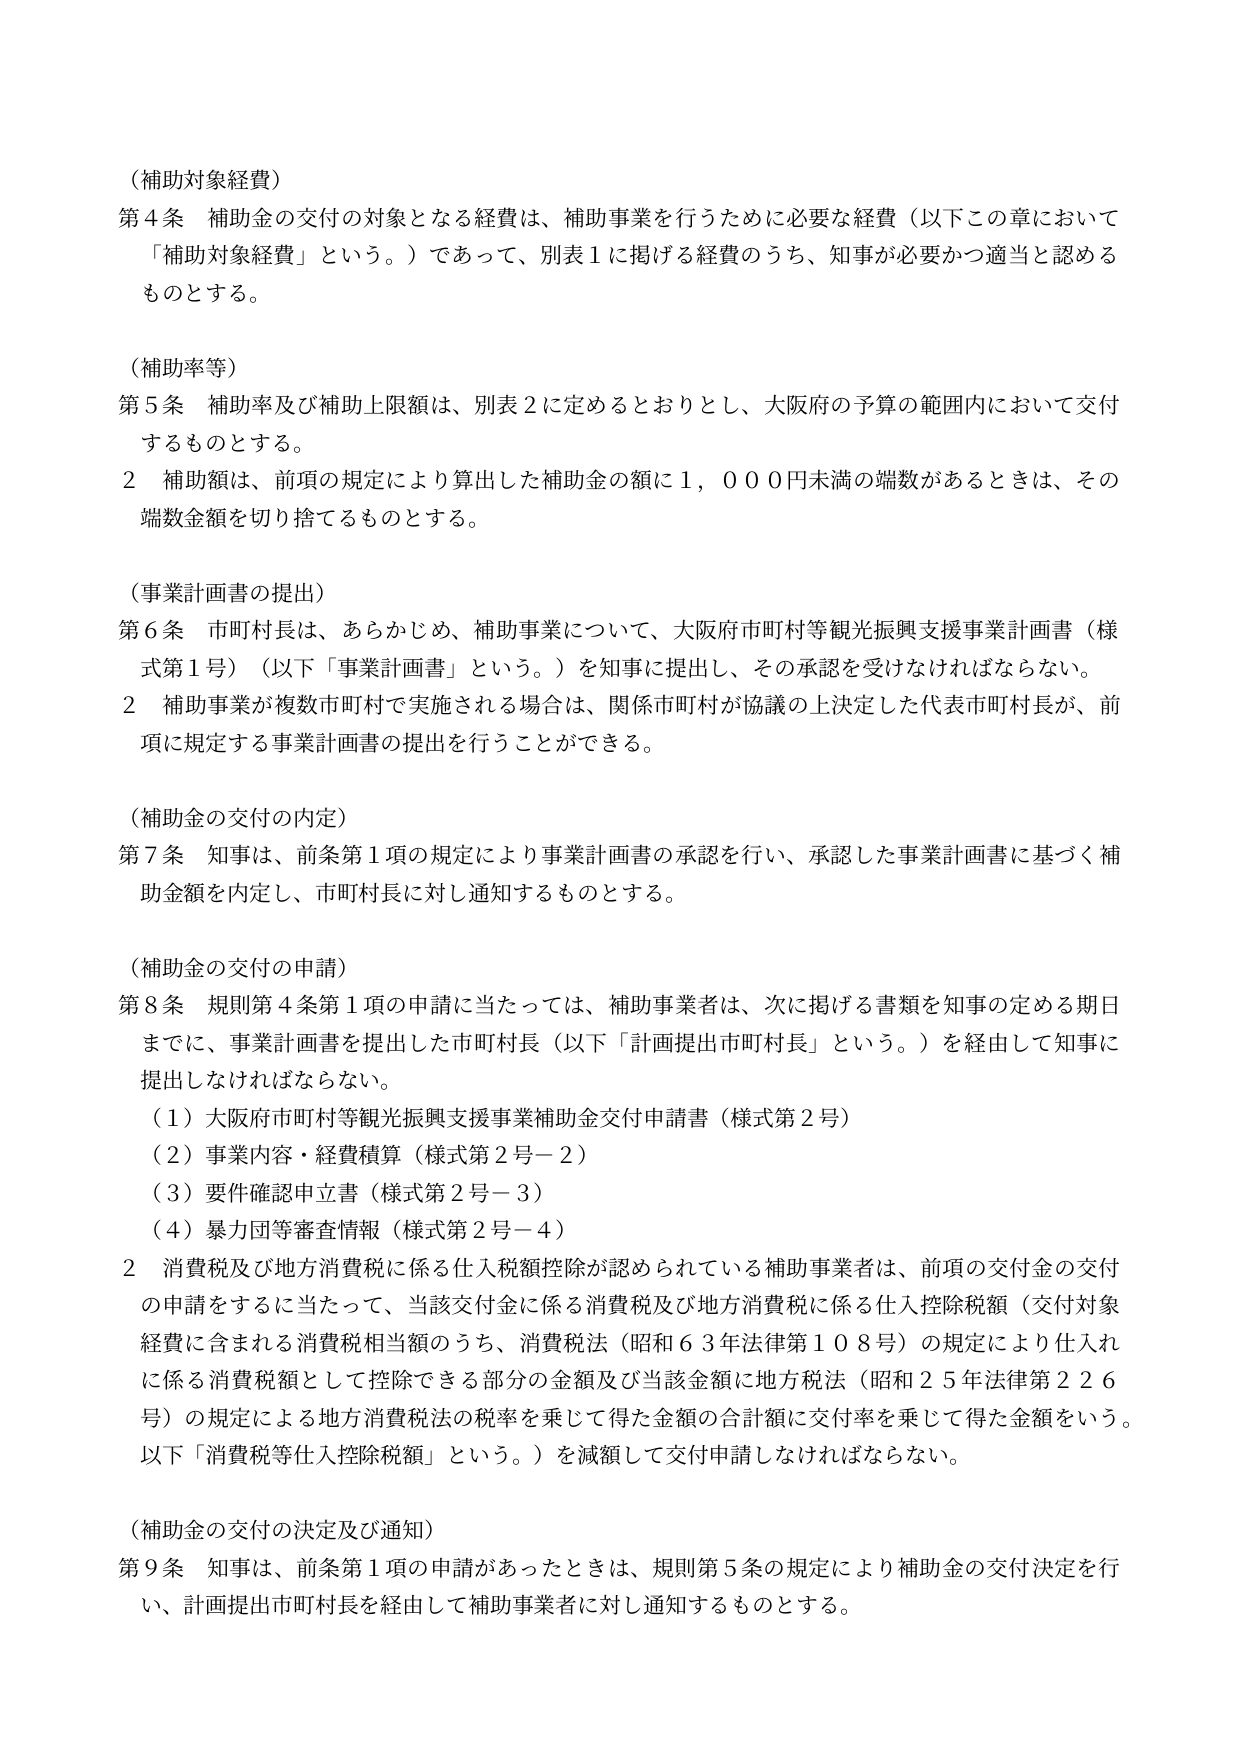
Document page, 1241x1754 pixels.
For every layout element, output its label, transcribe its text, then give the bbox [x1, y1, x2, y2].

text 第７条 知事は、前条第１項の規定により事業計画書の承認を行い、承認した事業計画書に基づく補助金額を内定し、市町村長に対し通知するものとする。 [118, 835, 1122, 910]
text （２）事業内容・経費積算（様式第２号－２） [140, 1135, 1122, 1173]
text （補助金の交付の決定及び通知） [118, 1510, 1122, 1548]
text 第８条 規則第４条第１項の申請に当たっては、補助事業者は、次に掲げる書類を知事の定める期日までに、事業計画書を提出した市町村長（以下「計画提出市町村長」という。）を経由して知事に提出しなければならない。 [118, 985, 1122, 1098]
text （４）暴力団等審査情報（様式第２号－４） [140, 1210, 1122, 1248]
text ２ 消費税及び地方消費税に係る仕入税額控除が認められている補助事業者は、前項の交付金の交付の申請をするに当たって、当該交付金に係る消費税及び地方消費税に係る仕入控除税額（交付対象経費に含まれる消費税相当額のうち、消費税法（昭和６３年法律第１０８号）の規定により仕入れに係る消費税額として控除できる部分の金額及び当該金額に地方税法（昭和２５年法律第２２６号）の規定による地方消費税法の税率を乗じて得た金額の合計額に交付率を乗じて得た金額をいう。以下「消費税等仕入控除税額」という。）を減額して交付申請しなければならない。 [118, 1248, 1122, 1473]
text （１）大阪府市町村等観光振興支援事業補助金交付申請書（様式第２号） [140, 1098, 1122, 1135]
text （補助対象経費） [118, 160, 1122, 198]
text 第５条 補助率及び補助上限額は、別表２に定めるとおりとし、大阪府の予算の範囲内において交付するものとする。 [118, 385, 1122, 460]
text 第４条 補助金の交付の対象となる経費は、補助事業を行うために必要な経費（以下この章において「補助対象経費」という。）であって、別表１に掲げる経費のうち、知事が必要かつ適当と認めるものとする。 [118, 198, 1122, 310]
text （事業計画書の提出） [118, 573, 1122, 610]
text （補助率等） [118, 348, 1122, 385]
text ２ 補助額は、前項の規定により算出した補助金の額に１，０００円未満の端数があるときは、その端数金額を切り捨てるものとする。 [118, 460, 1122, 535]
text （補助金の交付の内定） [118, 798, 1122, 835]
text 第９条 知事は、前条第１項の申請があったときは、規則第５条の規定により補助金の交付決定を行い、計画提出市町村長を経由して補助事業者に対し通知するものとする。 [118, 1548, 1122, 1623]
text （補助金の交付の申請） [118, 948, 1122, 985]
text ２ 補助事業が複数市町村で実施される場合は、関係市町村が協議の上決定した代表市町村長が、前項に規定する事業計画書の提出を行うことができる。 [118, 685, 1122, 760]
text 第６条 市町村長は、あらかじめ、補助事業について、大阪府市町村等観光振興支援事業計画書（様式第１号）（以下「事業計画書」という。）を知事に提出し、その承認を受けなければならない。 [118, 610, 1122, 685]
text （３）要件確認申立書（様式第２号－３） [140, 1173, 1122, 1210]
